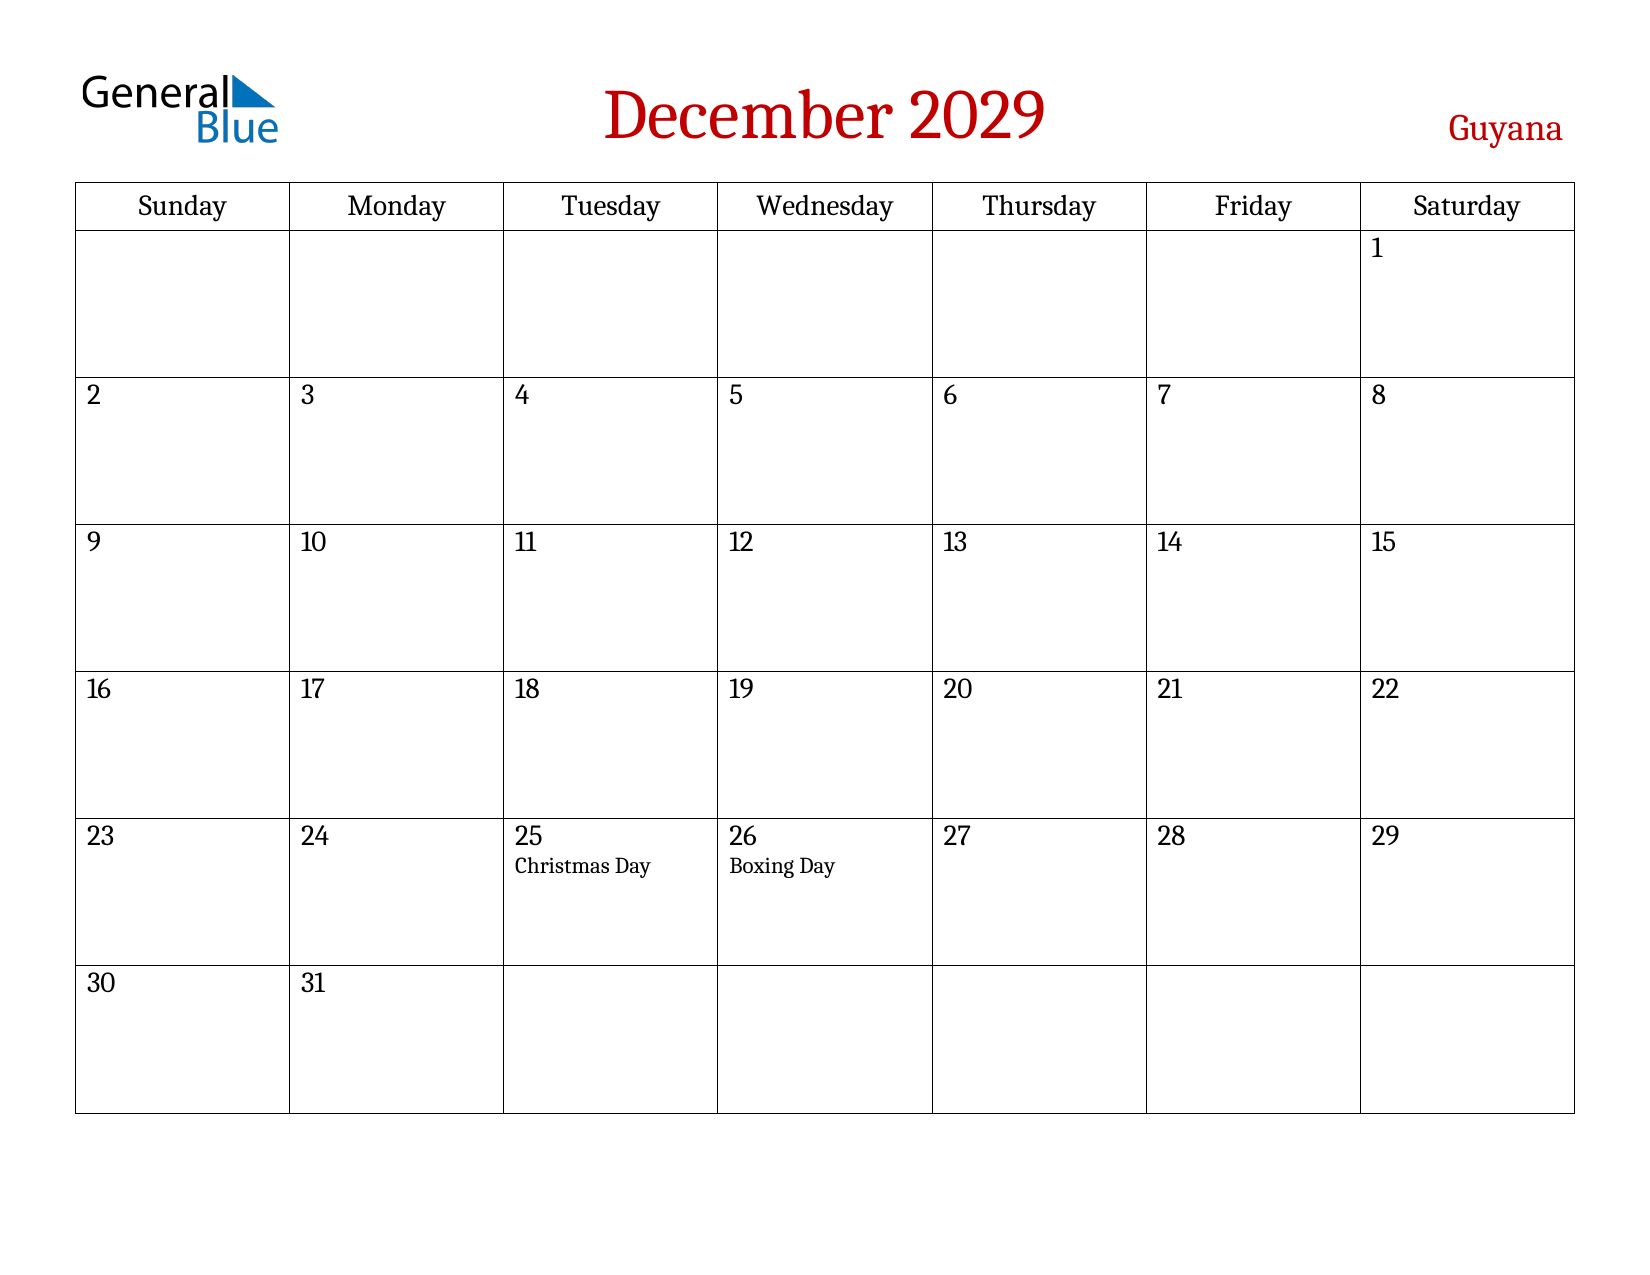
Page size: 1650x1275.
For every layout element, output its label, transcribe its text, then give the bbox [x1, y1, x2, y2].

table_cell 16 [76, 672, 289, 706]
table_cell 27 [933, 819, 1146, 853]
table_cell 29 [1361, 819, 1574, 853]
table_cell [290, 559, 503, 671]
table_cell [933, 231, 1146, 264]
table_cell 26 [718, 819, 932, 853]
table_cell Saturday [1361, 183, 1574, 230]
table_cell [1361, 1000, 1574, 1112]
table_cell 2 [76, 378, 289, 412]
table_cell [933, 1000, 1146, 1112]
table_cell [1147, 1000, 1360, 1112]
table_cell [504, 1000, 717, 1112]
table_cell [504, 412, 717, 524]
table_cell [1147, 231, 1360, 264]
table_cell [1147, 853, 1360, 965]
table_cell Thursday [933, 183, 1146, 230]
table_cell 12 [718, 525, 932, 559]
table_cell [933, 706, 1146, 818]
table_cell 7 [1147, 378, 1360, 412]
table_cell Boxing Day [718, 853, 932, 965]
table_cell [76, 412, 289, 524]
table_cell [1147, 265, 1360, 377]
table_cell [76, 706, 289, 818]
table_cell [76, 853, 289, 965]
table_cell 28 [1147, 819, 1360, 853]
table_cell [933, 559, 1146, 671]
table_cell 19 [718, 672, 932, 706]
table_cell [76, 265, 289, 377]
table_cell 25 [504, 819, 717, 853]
table_cell 21 [1147, 672, 1360, 706]
table_cell 22 [1361, 672, 1574, 706]
table_cell [933, 265, 1146, 377]
table_cell 1 [1361, 231, 1574, 264]
table_cell [504, 265, 717, 377]
table_cell 8 [1361, 378, 1574, 412]
table_cell [504, 706, 717, 818]
table_cell [76, 231, 289, 264]
table_cell [718, 412, 932, 524]
table_cell [290, 706, 503, 818]
table_cell 17 [290, 672, 503, 706]
table_cell [290, 1000, 503, 1112]
table_cell [718, 265, 932, 377]
table_cell [933, 966, 1146, 1000]
table_cell [718, 706, 932, 818]
table_header Guyana [1146, 75, 1574, 182]
table_cell [1361, 966, 1574, 1000]
table_cell [1361, 412, 1574, 524]
table_cell Sunday [76, 183, 289, 230]
table_cell [718, 966, 932, 1000]
table_cell [504, 559, 717, 671]
table_cell [290, 412, 503, 524]
table_cell 10 [290, 525, 503, 559]
table_cell [1147, 706, 1360, 818]
table_cell [718, 1000, 932, 1112]
table_cell 14 [1147, 525, 1360, 559]
table_header [76, 75, 503, 182]
table_cell [1361, 265, 1574, 377]
table_cell [933, 412, 1146, 524]
table_cell [718, 231, 932, 264]
table_cell [504, 966, 717, 1000]
table_cell 23 [76, 819, 289, 853]
table_cell [718, 559, 932, 671]
table_cell [290, 265, 503, 377]
table_cell [1361, 706, 1574, 818]
table_cell Christmas Day [504, 853, 717, 965]
table_cell 24 [290, 819, 503, 853]
table_cell Monday [290, 183, 503, 230]
table_cell 30 [76, 966, 289, 1000]
picture [82, 75, 278, 143]
table_cell [1361, 853, 1574, 965]
table_cell [933, 853, 1146, 965]
table_cell 4 [504, 378, 717, 412]
table_cell [1147, 412, 1360, 524]
table_cell 6 [933, 378, 1146, 412]
table_header December 2029 [504, 75, 1146, 182]
table_cell [290, 231, 503, 264]
table_cell 13 [933, 525, 1146, 559]
table_cell 11 [504, 525, 717, 559]
table_cell [1361, 559, 1574, 671]
table_cell [76, 559, 289, 671]
table_cell 15 [1361, 525, 1574, 559]
table_cell [1147, 559, 1360, 671]
table_cell [1147, 966, 1360, 1000]
table_cell Wednesday [718, 183, 932, 230]
table_cell 9 [76, 525, 289, 559]
table_cell [504, 231, 717, 264]
table_cell 18 [504, 672, 717, 706]
table_cell Friday [1147, 183, 1360, 230]
table_cell 20 [933, 672, 1146, 706]
table_cell 31 [290, 966, 503, 1000]
table_cell [290, 853, 503, 965]
table_cell Tuesday [504, 183, 717, 230]
table_cell 3 [290, 378, 503, 412]
table_cell 5 [718, 378, 932, 412]
table_cell [76, 1000, 289, 1112]
